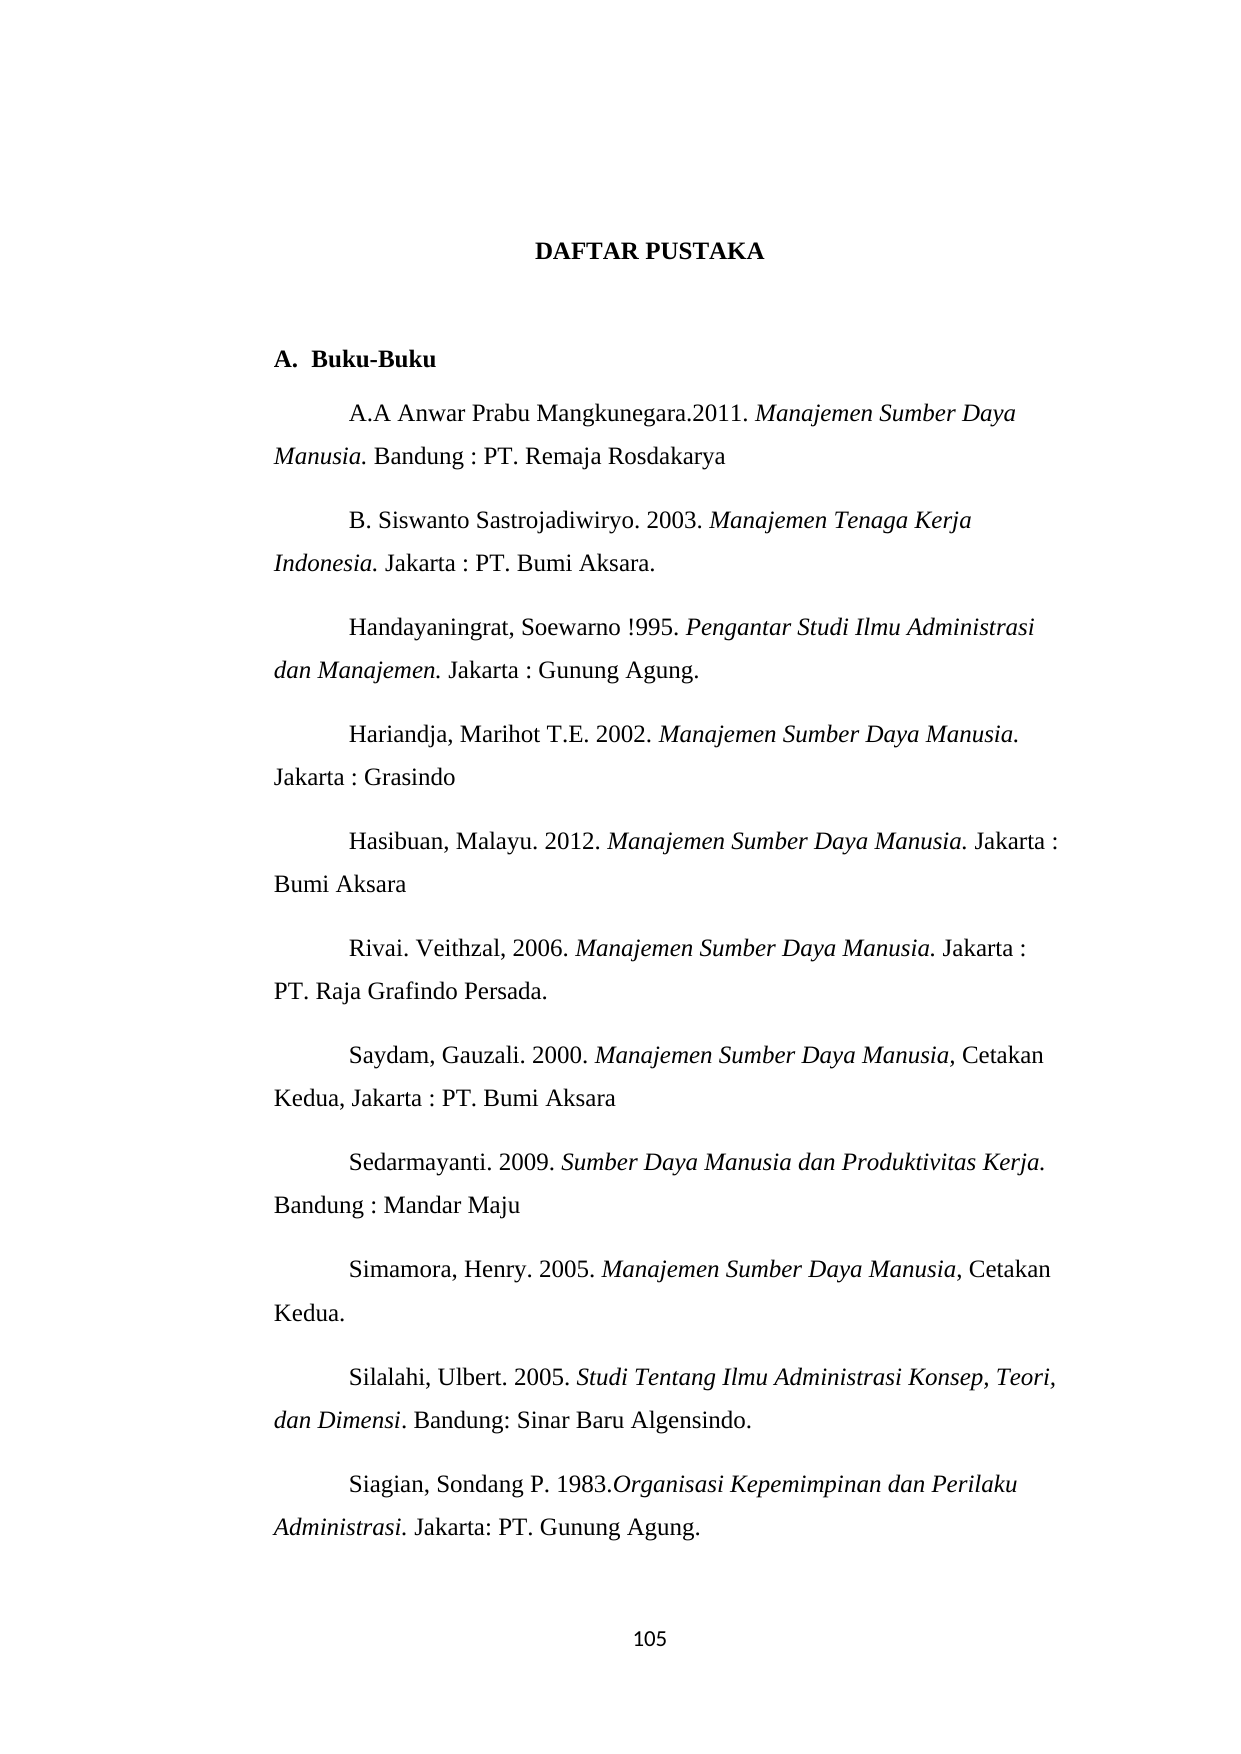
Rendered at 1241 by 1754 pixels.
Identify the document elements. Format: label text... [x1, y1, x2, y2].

text B. Siswanto Sastrojadiwiryo. 2003. Manajemen Tenaga Kerja Indonesia. Jakarta : PT. Bumi Aksara. [274, 505, 1063, 577]
text Sedarmayanti. 2009. Sumber Daya Manusia dan Produktivitas Kerja. Bandung : Mandar Maju [274, 1147, 1063, 1219]
text Hasibuan, Malayu. 2012. Manajemen Sumber Daya Manusia. Jakarta : Bumi Aksara [274, 826, 1063, 898]
text Rivai. Veithzal, 2006. Manajemen Sumber Daya Manusia. Jakarta : PT. Raja Grafindo Persada. [274, 933, 1063, 1005]
text Hariandja, Marihot T.E. 2002. Manajemen Sumber Daya Manusia. Jakarta : Grasindo [274, 719, 1063, 791]
text Siagian, Sondang P. 1983.Organisasi Kepemimpinan dan Perilaku Administrasi. Jakarta: PT. Gunung Agung. [274, 1469, 1063, 1541]
text Saydam, Gauzali. 2000. Manajemen Sumber Daya Manusia, Cetakan Kedua, Jakarta : PT. Bumi Aksara [274, 1040, 1063, 1112]
text A.A Anwar Prabu Mangkunegara.2011. Manajemen Sumber Daya Manusia. Bandung : PT. Remaja Rosdakarya [274, 398, 1063, 470]
text Simamora, Henry. 2005. Manajemen Sumber Daya Manusia, Cetakan Kedua. [274, 1254, 1063, 1326]
text Handayaningrat, Soewarno !995. Pengantar Studi Ilmu Administrasi dan Manajemen. Jakarta : Gunung Agung. [274, 612, 1063, 684]
list Buku-Buku [274, 344, 1063, 373]
text DAFTAR PUSTAKA [236, 236, 1063, 265]
text Silalahi, Ulbert. 2005. Studi Tentang Ilmu Administrasi Konsep, Teori, dan Dimensi. Bandung: Sinar Baru Algensindo. [274, 1362, 1063, 1433]
